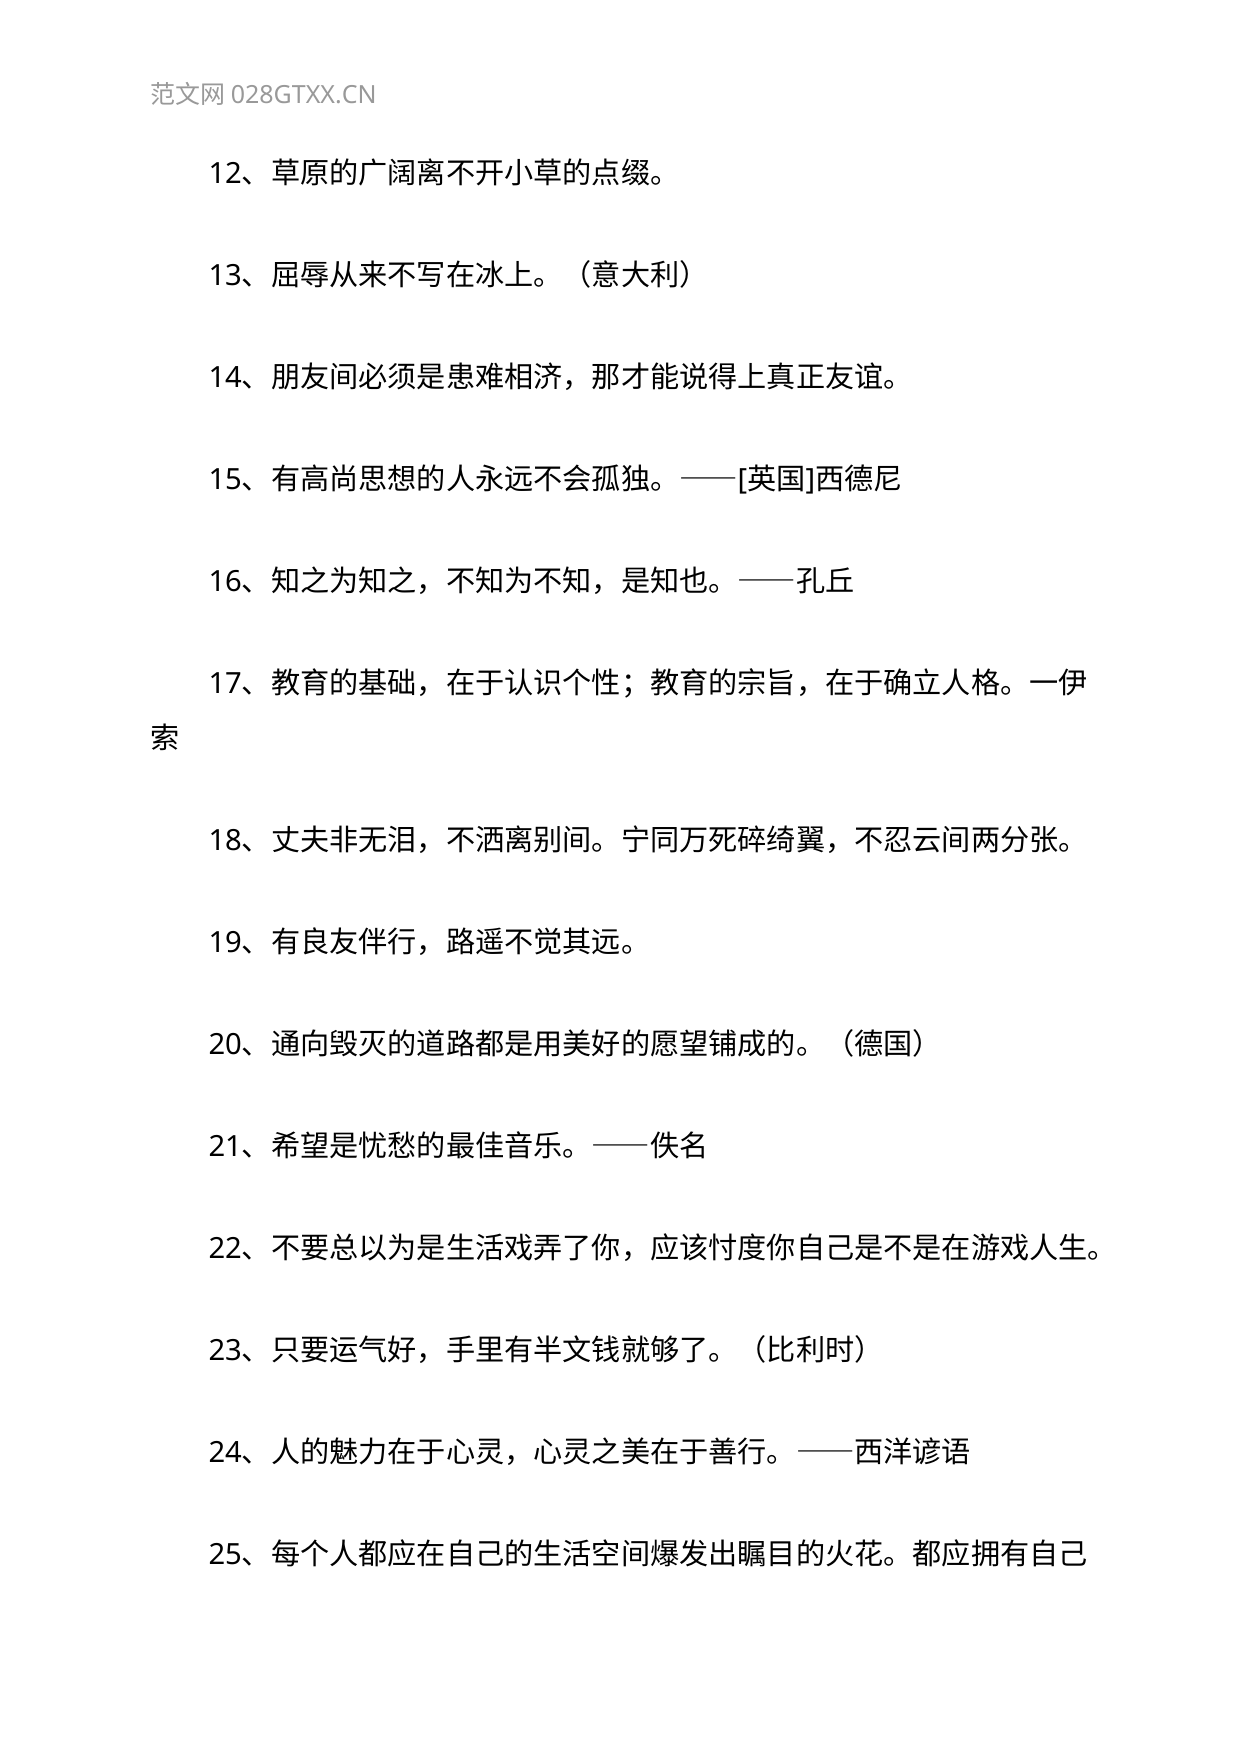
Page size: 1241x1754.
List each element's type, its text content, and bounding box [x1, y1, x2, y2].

text 22、不要总以为是生活戏弄了你，应该忖度你自己是不是在游戏人生。 [150, 1224, 1090, 1267]
text 23、只要运气好，手里有半文钱就够了。（比利时） [150, 1327, 1090, 1369]
text 17、教育的基础，在于认识个性；教育的宗旨，在于确立人格。一伊索 [150, 660, 1090, 757]
text 15、有高尚思想的人永远不会孤独。——[英国]西德尼 [150, 456, 1090, 498]
text 20、通向毁灭的道路都是用美好的愿望铺成的。（德国） [150, 1021, 1090, 1063]
text 18、丈夫非无泪，不洒离别间。宁同万死碎绮翼，不忍云间两分张。 [150, 817, 1090, 859]
text 24、人的魅力在于心灵，心灵之美在于善行。——西洋谚语 [150, 1428, 1090, 1471]
text 14、朋友间必须是患难相济，那才能说得上真正友谊。 [150, 354, 1090, 396]
text 16、知之为知之，不知为不知，是知也。——孔丘 [150, 558, 1090, 600]
text 12、草原的广阔离不开小草的点缀。 [150, 150, 1090, 192]
text 21、希望是忧愁的最佳音乐。——佚名 [150, 1123, 1090, 1165]
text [150, 1531, 1090, 1573]
text 19、有良友伴行，路遥不觉其远。 [150, 919, 1090, 961]
text 13、屈辱从来不写在冰上。（意大利） [150, 252, 1090, 294]
